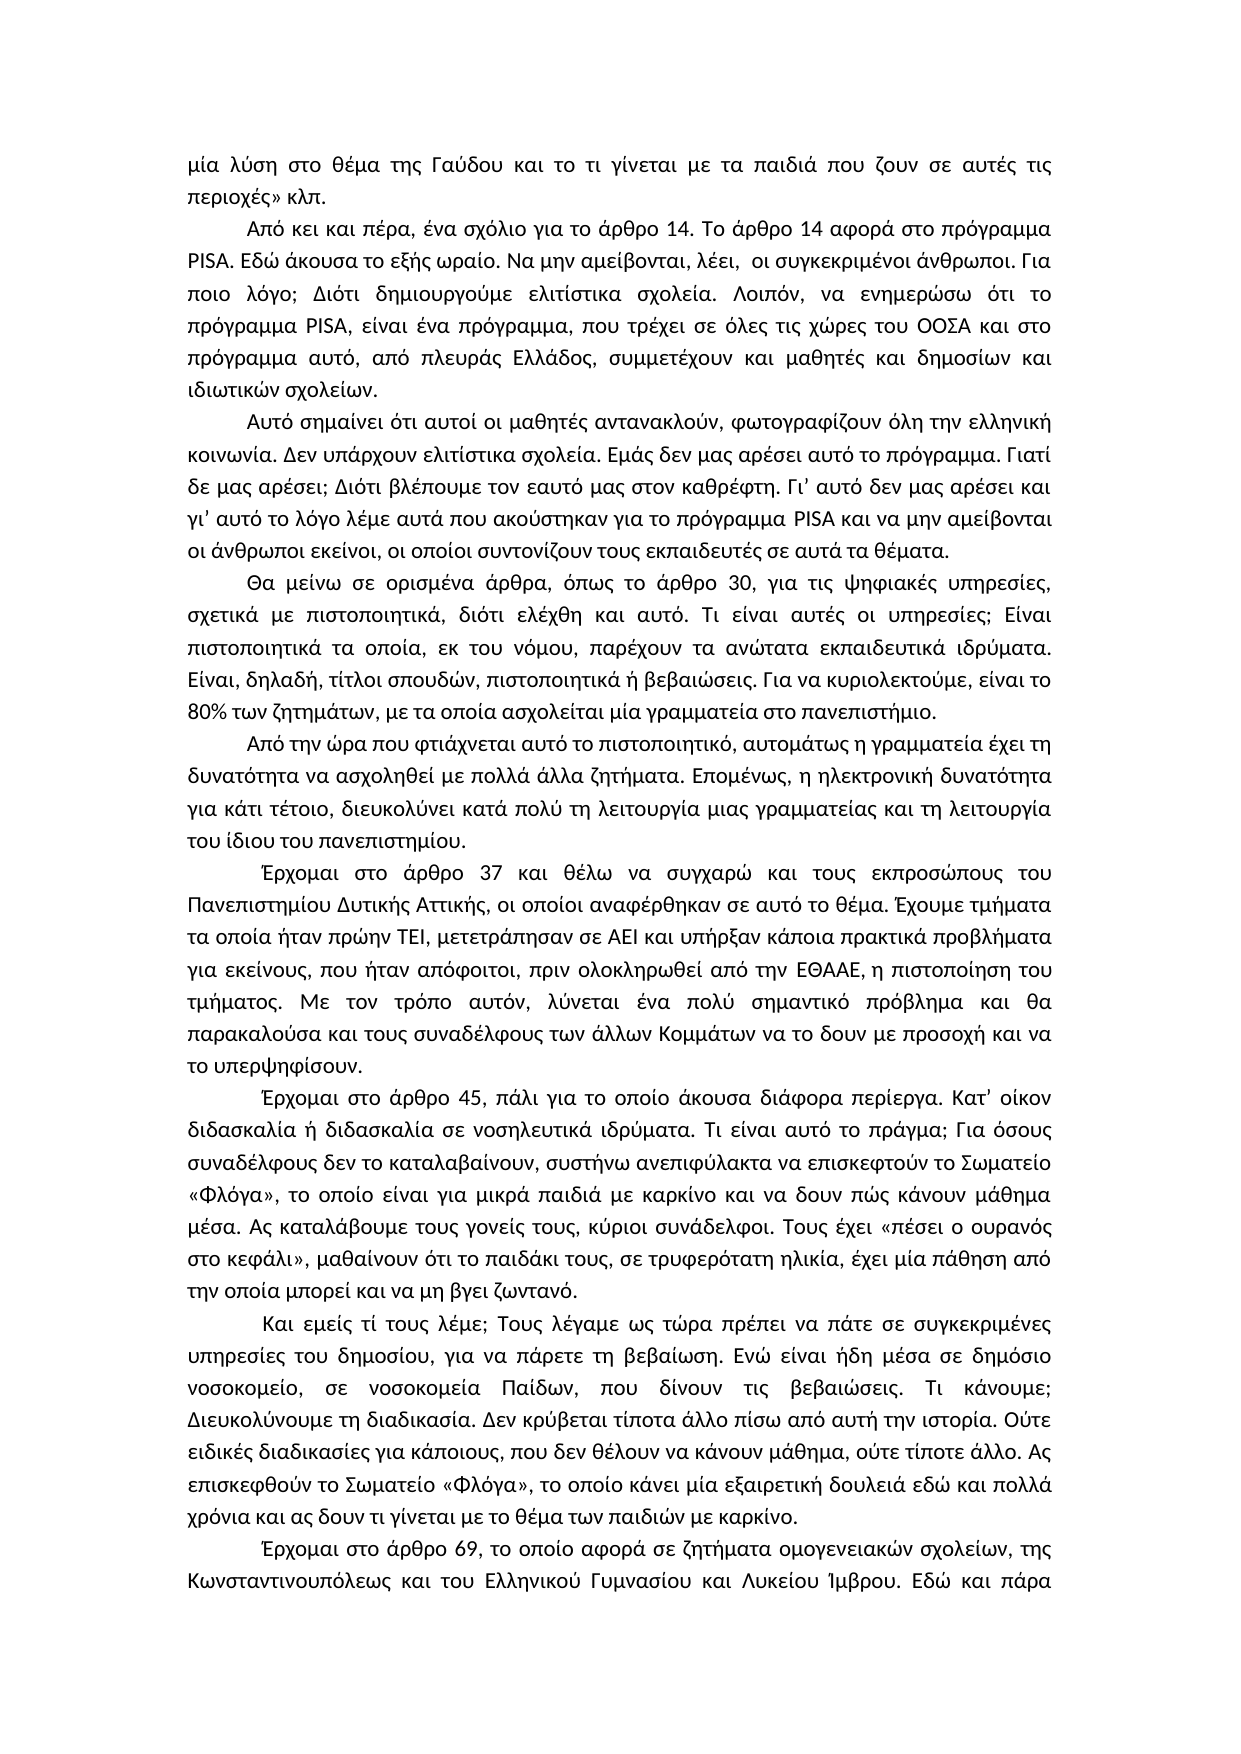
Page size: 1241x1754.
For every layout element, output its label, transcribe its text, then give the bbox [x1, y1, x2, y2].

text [187, 150, 1053, 210]
text Έρχομαι στο άρθρο 45, πάλι για το οποίο άκουσα διάφορα περίεργα. Κατ’ οίκον διδασκαλία ή διδασκαλία σε νοσηλευτικά ιδρύματα. Τι είναι αυτό το πράγμα; Για όσους συναδέλφους δεν το καταλαβαίνουν, συστήνω ανεπιφύλακτα να επισκεφτούν το Σωματείο «Φλόγα», το οποίο είναι για μικρά παιδιά με καρκίνο και να δουν πώς κάνουν μάθημα μέσα. Ας καταλάβουμε τους γονείς τους, κύριοι συνάδελφοι. Τους έχει «πέσει ο ουρανός στο κεφάλι», μαθαίνουν ότι το παιδάκι τους, σε τρυφερότατη ηλικία, έχει μία πάθηση από την οποία μπορεί και να μη βγει ζωντανό. [187, 1083, 1053, 1304]
text Αυτό σημαίνει ότι αυτοί οι μαθητές αντανακλούν, φωτογραφίζουν όλη την ελληνική κοινωνία. Δεν υπάρχουν ελιτίστικα σχολεία. Εμάς δεν μας αρέσει αυτό το πρόγραμμα. Γιατί δε μας αρέσει; Διότι βλέπουμε τον εαυτό μας στον καθρέφτη. Γι’ αυτό δεν μας αρέσει και γι’ αυτό το λόγο λέμε αυτά που ακούστηκαν για το πρόγραμμα PISA και να μην αμείβονται οι άνθρωποι εκείνοι, οι οποίοι συντονίζουν τους εκπαιδευτές σε αυτά τα θέματα. [187, 407, 1053, 564]
text Από κει και πέρα, ένα σχόλιο για το άρθρο 14. Το άρθρο 14 αφορά στο πρόγραμμα PISA. Εδώ άκουσα το εξής ωραίο. Να μην αμείβονται, λέει, οι συγκεκριμένοι άνθρωποι. Για ποιο λόγο; Διότι δημιουργούμε ελιτίστικα σχολεία. Λοιπόν, να ενημερώσω ότι το πρόγραμμα PISA, είναι ένα πρόγραμμα, που τρέχει σε όλες τις χώρες του ΟΟΣΑ και στο πρόγραμμα αυτό, από πλευράς Ελλάδος, συμμετέχουν και μαθητές και δημοσίων και ιδιωτικών σχολείων. [187, 214, 1053, 403]
text Από την ώρα που φτιάχνεται αυτό το πιστοποιητικό, αυτομάτως η γραμματεία έχει τη δυνατότητα να ασχοληθεί με πολλά άλλα ζητήματα. Επομένως, η ηλεκτρονική δυνατότητα για κάτι τέτοιο, διευκολύνει κατά πολύ τη λειτουργία μιας γραμματείας και τη λειτουργία του ίδιου του πανεπιστημίου. [187, 729, 1053, 854]
text Και εμείς τί τους λέμε; Τους λέγαμε ως τώρα πρέπει να πάτε σε συγκεκριμένες υπηρεσίες του δημοσίου, για να πάρετε τη βεβαίωση. Ενώ είναι ήδη μέσα σε δημόσιο νοσοκομείο, σε νοσοκομεία Παίδων, που δίνουν τις βεβαιώσεις. Τι κάνουμε; Διευκολύνουμε τη διαδικασία. Δεν κρύβεται τίποτα άλλο πίσω από αυτή την ιστορία. Ούτε ειδικές διαδικασίες για κάποιους, που δεν θέλουν να κάνουν μάθημα, ούτε τίποτε άλλο. Ας επισκεφθούν το Σωματείο «Φλόγα», το οποίο κάνει μία εξαιρετική δουλειά εδώ και πολλά χρόνια και ας δουν τι γίνεται με το θέμα των παιδιών με καρκίνο. [187, 1309, 1053, 1530]
text Θα μείνω σε ορισμένα άρθρα, όπως το άρθρο 30, για τις ψηφιακές υπηρεσίες, σχετικά με πιστοποιητικά, διότι ελέχθη και αυτό. Τι είναι αυτές οι υπηρεσίες; Είναι πιστοποιητικά τα οποία, εκ του νόμου, παρέχουν τα ανώτατα εκπαιδευτικά ιδρύματα. Είναι, δηλαδή, τίτλοι σπουδών, πιστοποιητικά ή βεβαιώσεις. Για να κυριολεκτούμε, είναι το 80% των ζητημάτων, με τα οποία ασχολείται μία γραμματεία στο πανεπιστήμιο. [187, 568, 1053, 725]
text Έρχομαι στο άρθρο 37 και θέλω να συγχαρώ και τους εκπροσώπους του Πανεπιστημίου Δυτικής Αττικής, οι οποίοι αναφέρθηκαν σε αυτό το θέμα. Έχουμε τμήματα τα οποία ήταν πρώην ΤΕΙ, μετετράπησαν σε ΑΕΙ και υπήρξαν κάποια πρακτικά προβλήματα για εκείνους, που ήταν απόφοιτοι, πριν ολοκληρωθεί από την ΕΘΑΑΕ, η πιστοποίηση του τμήματος. Με τον τρόπο αυτόν, λύνεται ένα πολύ σημαντικό πρόβλημα και θα παρακαλούσα και τους συναδέλφους των άλλων Κομμάτων να το δουν με προσοχή και να το υπερψηφίσουν. [187, 858, 1053, 1079]
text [187, 1534, 1053, 1594]
